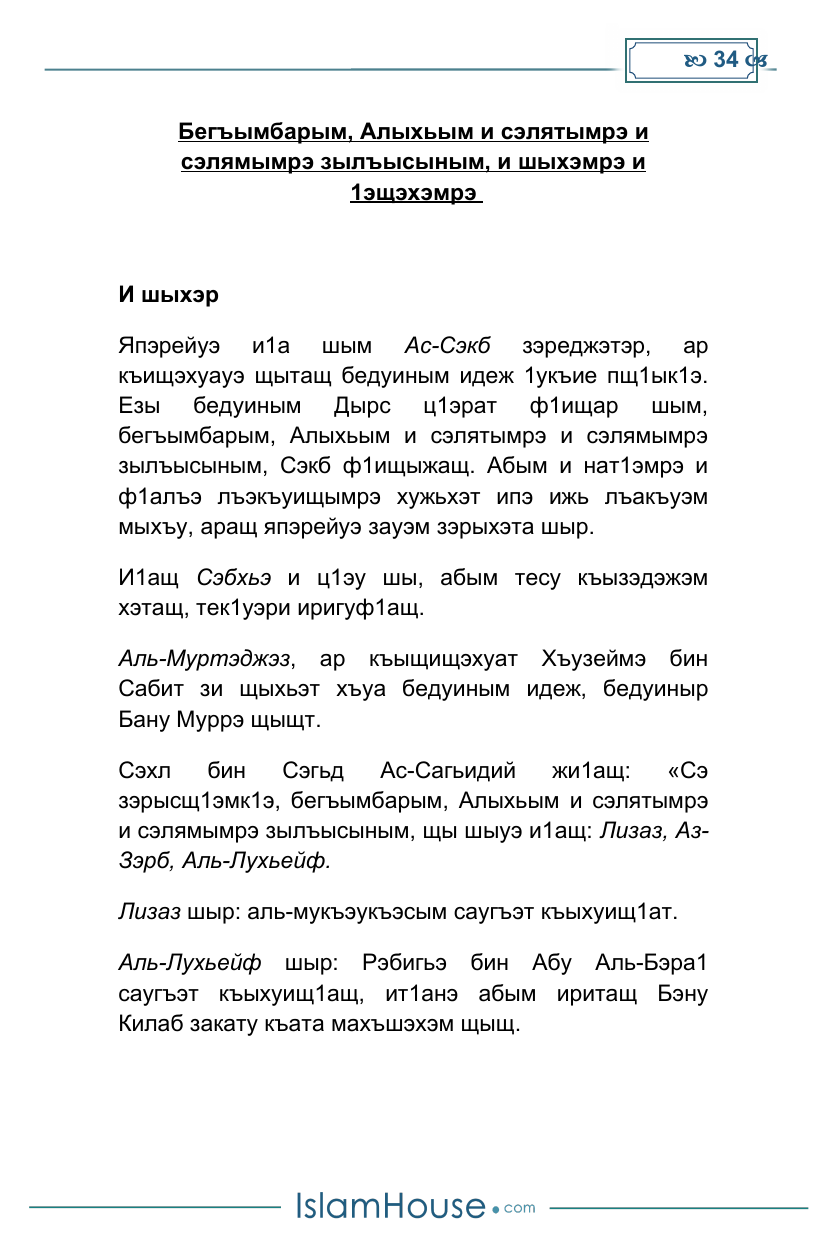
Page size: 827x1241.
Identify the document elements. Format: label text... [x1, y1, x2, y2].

picture [289, 1187, 809, 1225]
text И1ащ Сэбхьэ и ц1эу шы, абым тесу къызэдэжэм хэтащ, тек1уэри иригуф1ащ. [118, 564, 709, 621]
text И шыхэр [118, 281, 709, 307]
text Япэрейуэ и1а шым Ас-Сэкб зэреджэтэр, ар къищэхуауэ щытащ бедуиным идеж 1укъие пщ1ык1э. Езы бедуиным Дырс ц1эрат ф1ищар шым, бегъымбарым, Алыхьым и сэлятымрэ и сэлямымрэ зылъысыным, Сэкб ф1ищыжащ. Абым и нат1эмрэ и ф1алъэ лъэкъуищымрэ хужьхэт ипэ ижь лъакъуэм мыхъу, аращ япэрейуэ зауэм зэрыхэта шыр. [118, 332, 709, 539]
text Аль-Муртэджэз, ар къыщищэхуат Хъузеймэ бин Сабит зи щыхьэт хъуа бедуиным идеж, бедуиныр Бану Муррэ щыщт. [118, 645, 709, 732]
text Лизаз шыр: аль-мукъэукъэсым саугъэт къыхуищ1ат. [118, 898, 709, 925]
text Аль-Лухьейф шыр: Рэбигьэ бин Абу Аль-Бэра1 саугъэт къыхуищ1ащ, ит1анэ абым иритащ Бэну Килаб закату къата махъшэхэм щыщ. [118, 949, 709, 1036]
picture [22, 1186, 281, 1224]
text Бегъымбарым, Алыхьым и сэлятымрэ и сэлямымрэ зылъысыным, и шыхэмрэ и 1эщэхэмрэ [118, 118, 709, 205]
text Сэхл бин Сэгьд Ас-Сагьидий жи1ащ: «Сэ зэрысщ1эмк1э, бегъымбарым, Алыхьым и сэлятымрэ и сэлямымрэ зылъысыным, щы шыуэ и1ащ: Лизаз, Аз-Зэрб, Аль-Лухьейф. [118, 757, 709, 874]
